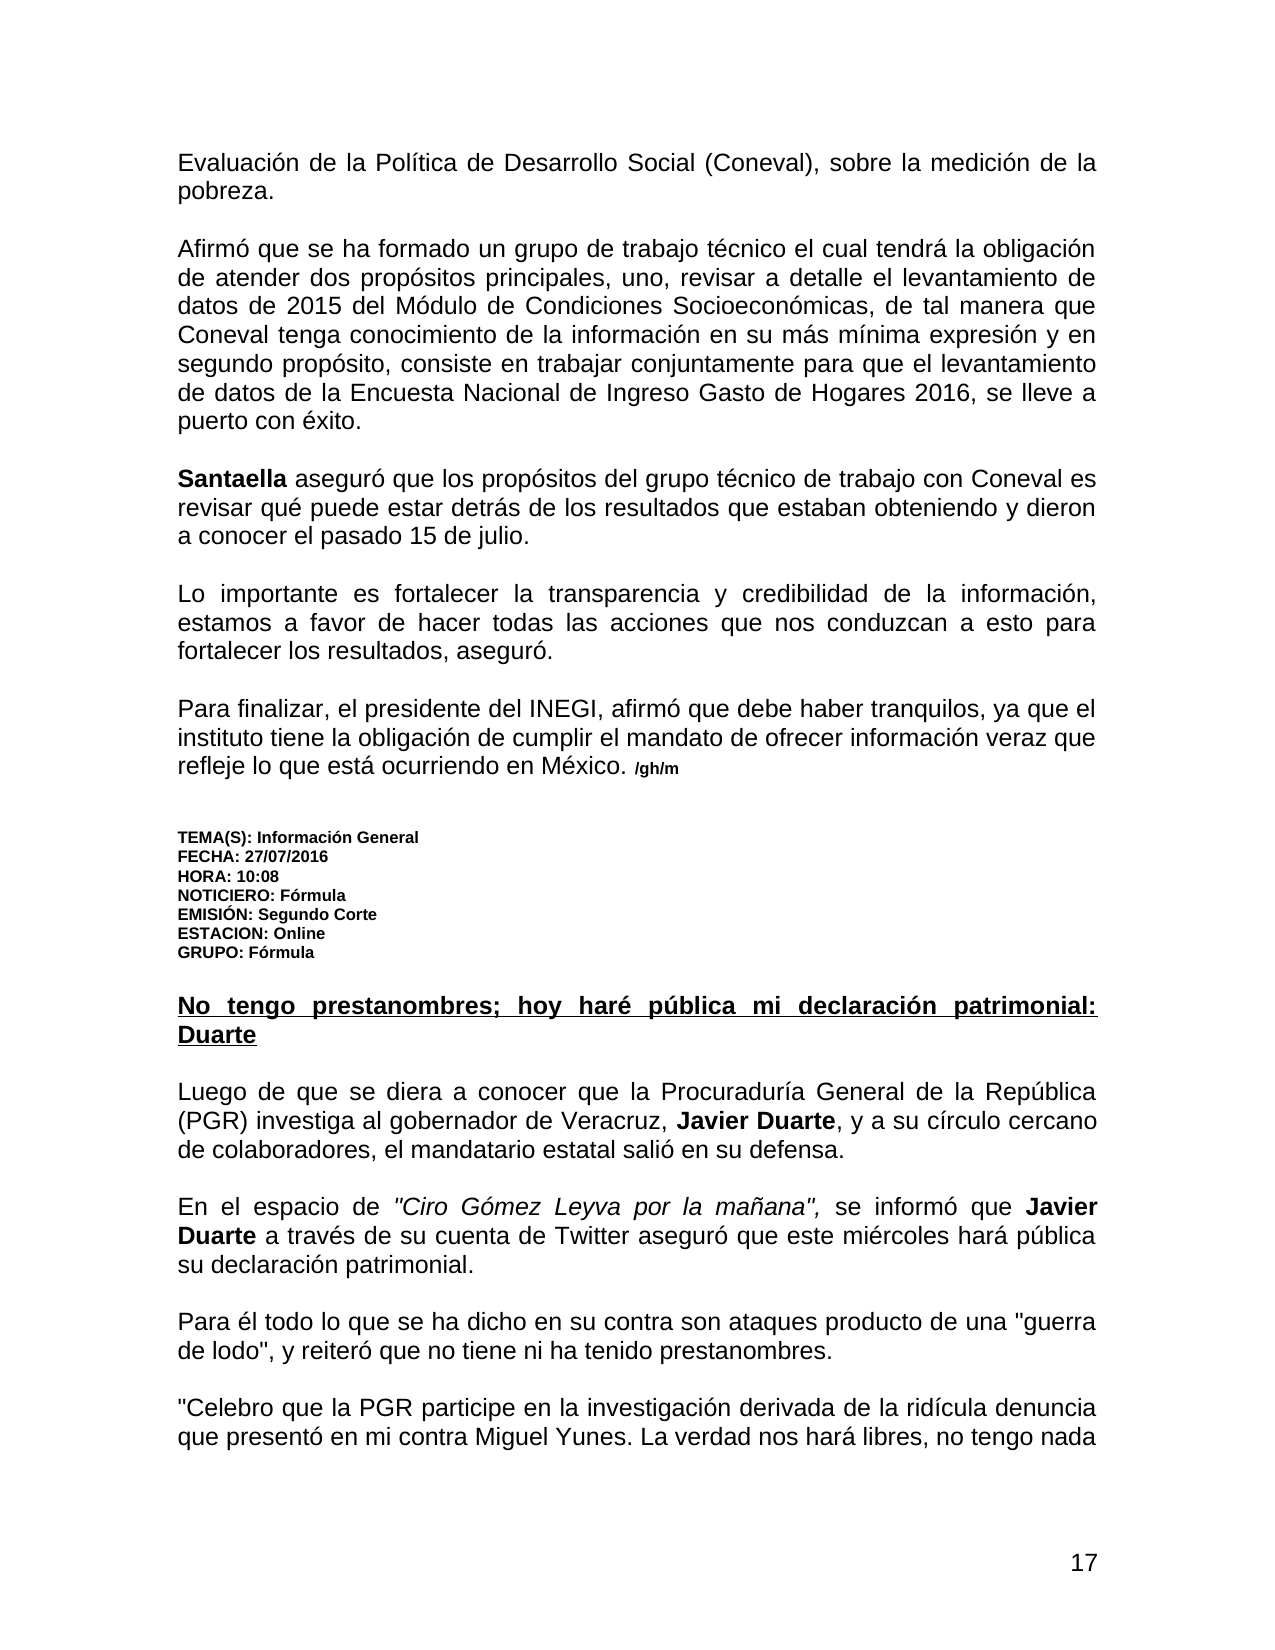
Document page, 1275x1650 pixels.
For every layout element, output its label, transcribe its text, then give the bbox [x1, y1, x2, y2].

text Luego de que se diera a conocer que la Procuraduría General de la República (PGR) investiga al gobernador de Veracruz, Javier Duarte, y a su círculo cercano de colaboradores, el mandatario estatal salió en su defensa. [177, 1077, 1098, 1163]
text Afirmó que se ha formado un grupo de trabajo técnico el cual tendrá la obligación de atender dos propósitos principales, uno, revisar a detalle el levantamiento de datos de 2015 del Módulo de Condiciones Socioeconómicas, de tal manera que Coneval tenga conocimiento de la información en su más mínima expresión y en segundo propósito, consiste en trabajar conjuntamente para que el levantamiento de datos de la Encuesta Nacional de Ingreso Gasto de Hogares 2016, se lleve a puerto con éxito. [177, 234, 1098, 435]
text Para él todo lo que se ha dicho en su contra son ataques producto de una "guerra de lodo", y reiteró que no tiene ni ha tenido prestanombres. [177, 1307, 1098, 1365]
text NOTICIERO: Fórmula [177, 886, 1098, 905]
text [177, 1393, 1098, 1451]
text Para finalizar, el presidente del INEGI, afirmó que debe haber tranquilos, ya que el instituto tiene la obligación de cumplir el mandato de ofrecer información veraz que refleje lo que está ocurriendo en México. /gh/m [177, 694, 1098, 780]
text GRUPO: Fórmula [177, 943, 1098, 962]
text Santaella aseguró que los propósitos del grupo técnico de trabajo con Coneval es revisar qué puede estar detrás de los resultados que estaban obteniendo y dieron a conocer el pasado 15 de julio. [177, 464, 1098, 550]
text Lo importante es fortalecer la transparencia y credibilidad de la información, estamos a favor de hacer todas las acciones que nos conduzcan a esto para fortalecer los resultados, aseguró. [177, 579, 1098, 665]
text No tengo prestanombres; hoy haré pública mi declaración patrimonial: Duarte [177, 991, 1098, 1016]
text HORA: 10:08 [177, 866, 1098, 886]
text No tengo prestanombres; hoy haré pública mi declaración patrimonial: Duarte [177, 1017, 1098, 1048]
text ESTACION: Online [177, 924, 1098, 943]
text En el espacio de "Ciro Gómez Leyva por la mañana", se informó que Javier Duarte a través de su cuenta de Twitter aseguró que este miércoles hará pública su declaración patrimonial. [177, 1192, 1098, 1278]
text TEMA(S): Información General [177, 828, 1098, 847]
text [177, 148, 1098, 205]
text FECHA: 27/07/2016 [177, 847, 1098, 866]
text EMISIÓN: Segundo Corte [177, 905, 1098, 924]
